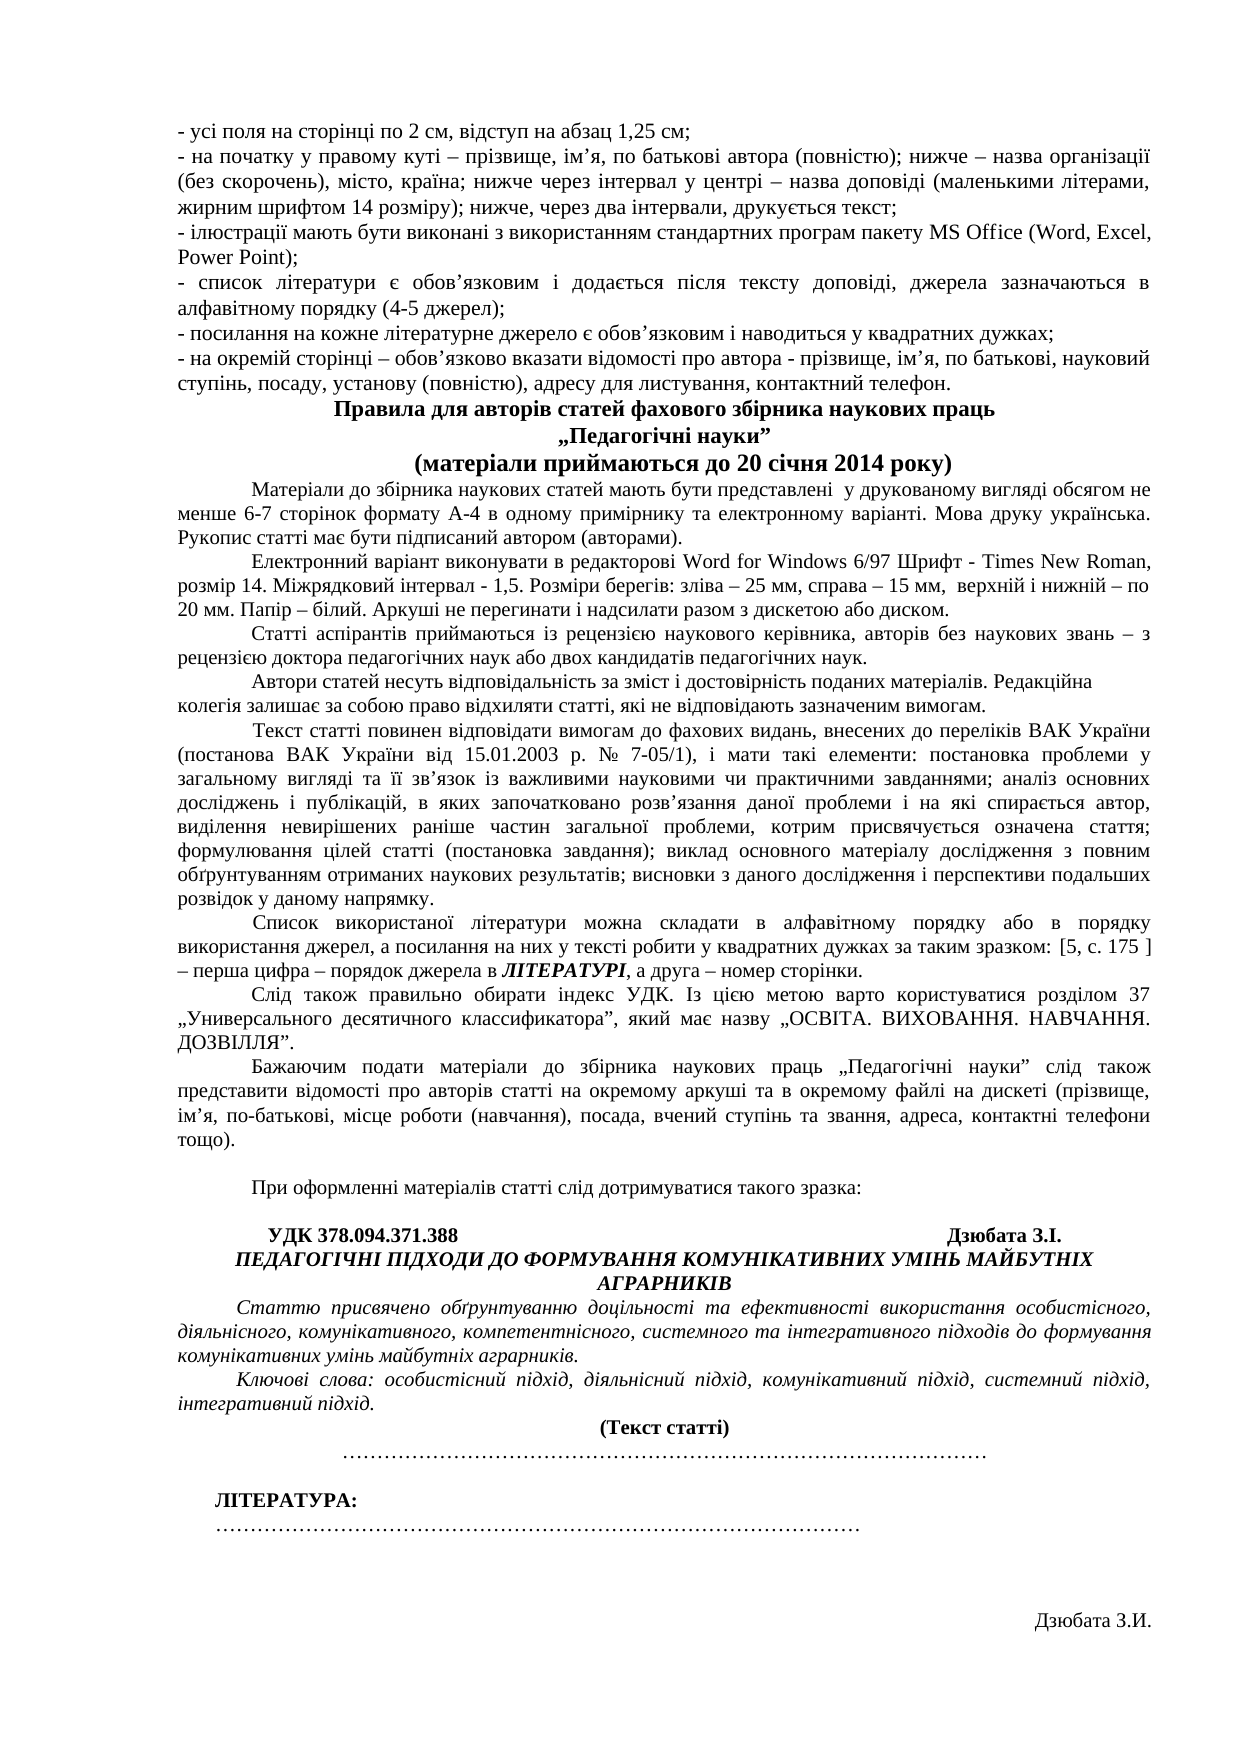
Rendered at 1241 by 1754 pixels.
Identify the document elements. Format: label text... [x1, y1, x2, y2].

title Список використаної літератури можна складати в алфавітному порядку або в порядку використання джерел, а посилання на них у тексті робити у квадратних дужках за таким зразком: [5, с. 175 ] – перша цифра – порядок джерела в Літературі, а друга – номер сторінки. [177, 910, 1152, 982]
text Матеріали до збірника наукових статей мають бути представлені у друкованому вигляді обсягом не менше 6-7 сторінок формату А-4 в одному примірнику та електронному варіанті. Мова друку українська. Рукопис статті має бути підписаний автором (авторами). [177, 477, 1152, 549]
text - список літератури є обов’язковим і додається після тексту доповіді, джерела зазначаються в алфавітному порядку (4-5 джерел); [177, 269, 1152, 320]
text Ключові слова: особистісний підхід, діяльнісний підхід, комунікативний підхід, системний підхід, інтегративний підхід. [177, 1367, 1152, 1415]
text Бажаючим подати матеріали до збірника наукових праць „Педагогічні науки” слід також представити відомості про авторів статті на окремому аркуші та в окремому файлі на дискеті (прізвище, ім’я, по-батькові, місце роботи (навчання), посада, вчений ступінь та звання, адреса, контактні телефони тощо). [177, 1054, 1152, 1151]
text При оформленні матеріалів статті слід дотримуватися такого зразка: [177, 1175, 1152, 1199]
text - ілюстрації мають бути виконані з використанням стандартних програм пакету МS Office (Word, Excel, Power Point); [177, 219, 1152, 269]
text (матеріали приймаються до 20 січня 2014 року) [215, 448, 1152, 477]
text Слід також правильно обирати індекс УДК. Із цією метою варто користуватися розділом 37 „Универсального десятичного классификатора”, який має назву „ОСВІТА. ВИХОВАННЯ. НАВЧАННЯ. ДОЗВІЛЛЯ”. [177, 982, 1152, 1054]
text - посилання на кожне літературне джерело є обов’язковим і наводиться у квадратних дужках; [177, 320, 1152, 345]
title „Педагогічні науки” [177, 422, 1152, 448]
text Автори статей несуть відповідальність за зміст і достовірність поданих матеріалів. Редакційна колегія залишає за собою право відхиляти статті, які не відповідають зазначеним вимогам. [177, 669, 1152, 717]
text ………………………………………………………………………………… [177, 1512, 1152, 1536]
text - усі поля на сторінці по , відступ на абзац ; [177, 118, 1152, 143]
text Дзюбата З.И. [177, 1608, 1152, 1632]
text Електронний варіант виконувати в редакторові Word for Windows 6/97 Шрифт - Times New Roman, розмір 14. Міжрядковий інтервал - 1,5. Розміри берегів: зліва – , справа – , верхній і нижній – по . Папір – білий. Аркуші не перегинати і надсилати разом з дискетою або диском. [177, 549, 1152, 621]
text ………………………………………………………………………………… [177, 1439, 1152, 1463]
text Текст статті повинен відповідати вимогам до фахових видань, внесених до переліків ВАК України (постанова ВАК України від 15.01.2003 р. № 7-05/1), і мати такі елементи: постановка проблеми у загальному вигляді та її зв’язок із важливими науковими чи практичними завданнями; аналіз основних досліджень і публікацій, в яких започатковано розв’язання даної проблеми і на які спирається автор, виділення невирішених раніше частин загальної проблеми, котрим присвячується означена стаття; формулювання цілей статті (постановка завдання); виклад основного матеріалу дослідження з повним обґрунтуванням отриманих наукових результатів; висновки з даного дослідження і перспективи подальших розвідок у даному напрямку. [177, 717, 1152, 910]
text Статтю присвячено обґрунтуванню доцільності та ефективності використання особистісного, діяльнісного, комунікативного, компетентнісного, системного та інтегративного підходів до формування комунікативних умінь майбутніх аграрників. [177, 1295, 1152, 1367]
text Статті аспірантів приймаються із рецензією наукового керівника, авторів без наукових звань – з рецензією доктора педагогічних наук або двох кандидатів педагогічних наук. [177, 621, 1152, 669]
text - на окремій сторінці – обов’язково вказати відомості про автора - прізвище, ім’я, по батькові, науковий ступінь, посаду, установу (повністю), адресу для листування, контактний телефон. [177, 345, 1152, 395]
title Правила для авторів статей фахового збірника наукових праць [177, 395, 1152, 422]
text Література: [177, 1487, 1152, 1512]
text - на початку у правому куті – прізвище, ім’я, по батькові автора (повністю); нижче – назва організації (без скорочень), місто, країна; нижче через інтервал у центрі – назва доповіді (маленькими літерами, жирним шрифтом 14 розміру); нижче, через два інтервали, друкується текст; [177, 143, 1152, 219]
text (Текст статті) [177, 1415, 1152, 1439]
text ПЕДАГОГІЧНІ ПІДХОДИ ДО ФОРМУВАННЯ КОМУНІКАТИВНИХ УМІНЬ МАЙБУТНІХ АГРАРНИКІВ [177, 1247, 1152, 1295]
text УДК 378.094.371.388 Дзюбата З.І. [177, 1223, 1152, 1247]
